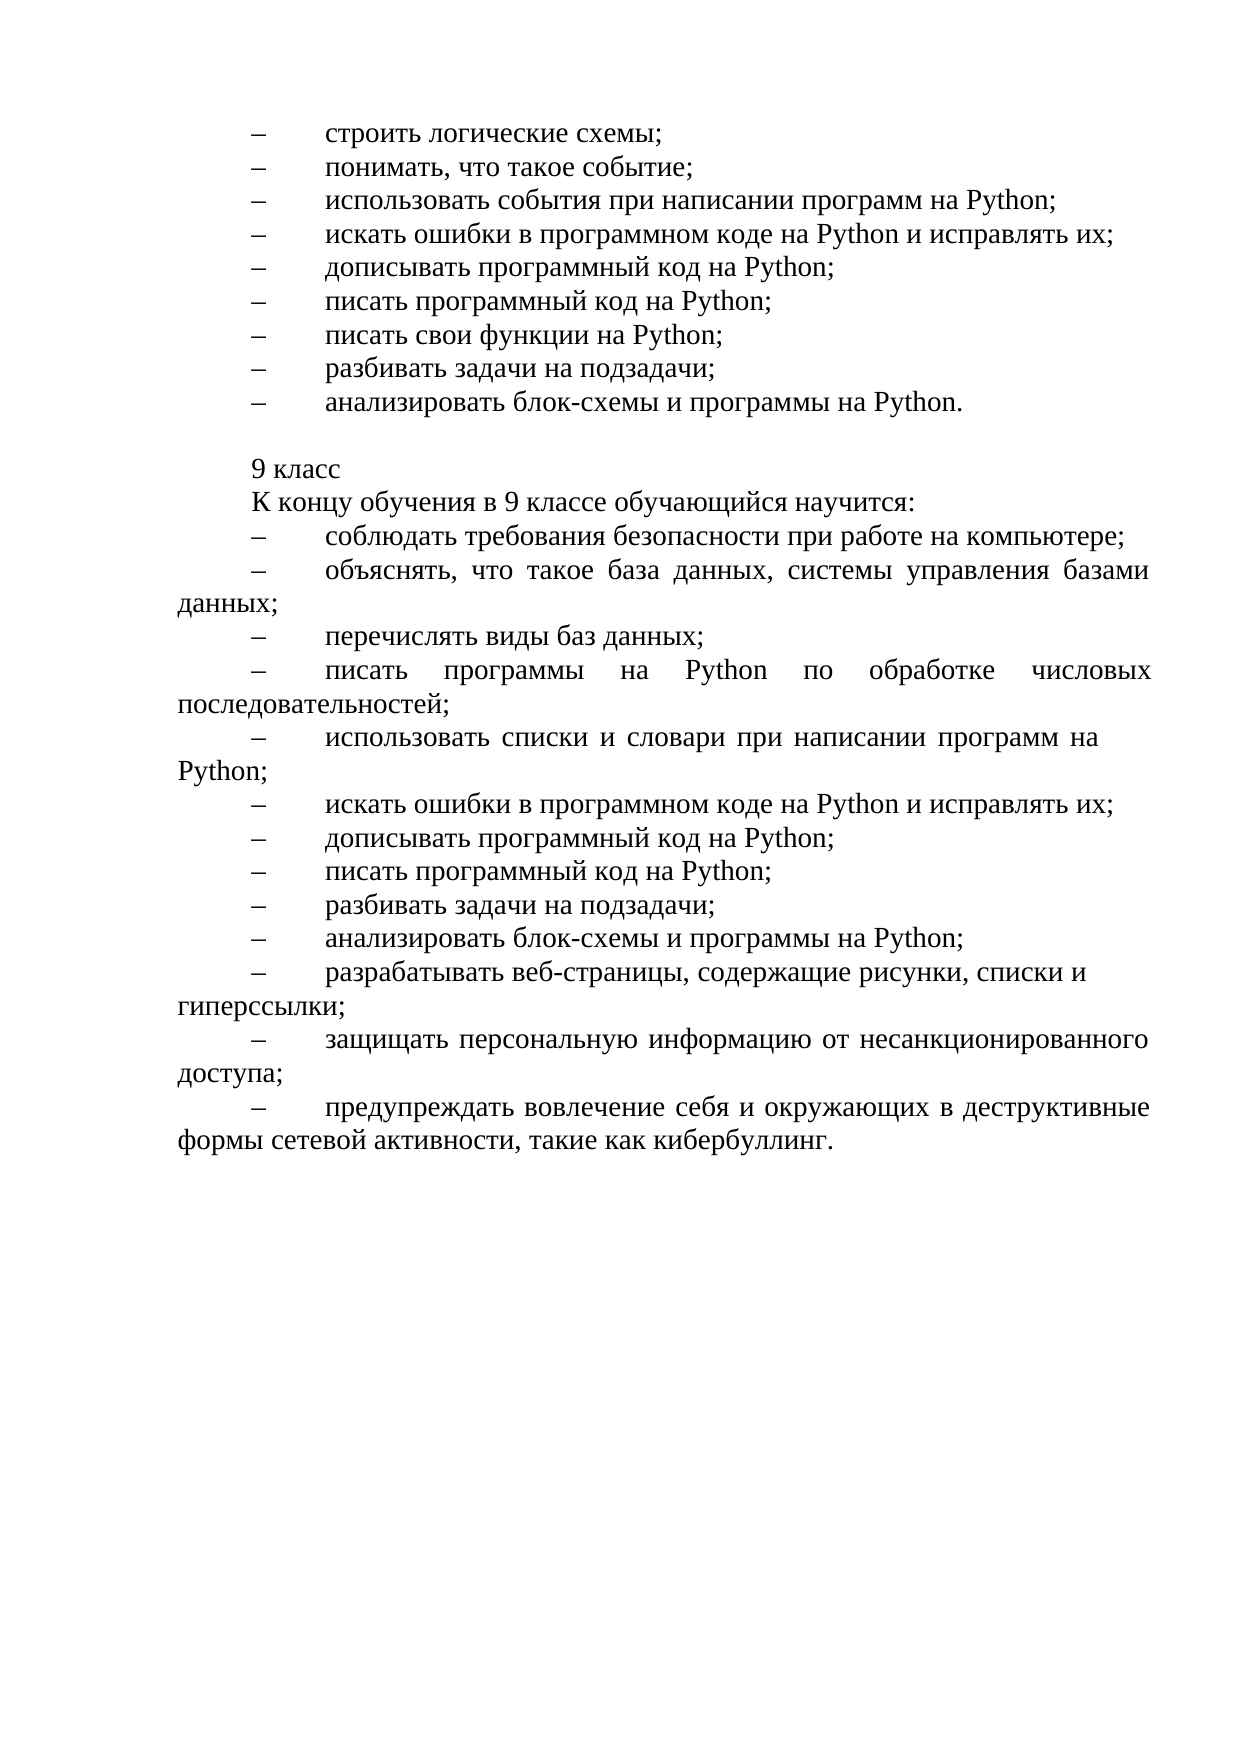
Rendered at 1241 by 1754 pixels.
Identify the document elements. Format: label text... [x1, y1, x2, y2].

list класс [251, 451, 1223, 485]
list искать ошибки в программном коде на Python и исправлять их; [251, 787, 1223, 820]
list искать ошибки в программном коде на Python и исправлять их; [251, 216, 1223, 250]
list дописывать программный код на Python; [251, 820, 1223, 854]
list соблюдать требования безопасности при работе на компьютере; [251, 518, 1223, 552]
list писать программы на Python по обработке числовых последовательностей; [177, 652, 1152, 719]
list объяснять, что такое база данных, системы управления базами данных; [177, 552, 1151, 619]
list защищать персональную информацию от несанкционированного доступа; [177, 1022, 1151, 1089]
list использовать списки и словари при написании программ на Python; [177, 719, 1151, 787]
list разрабатывать веб-страницы, содержащие рисунки, списки и гиперссылки; [177, 954, 1152, 1022]
list разбивать задачи на подзадачи; [251, 351, 1223, 384]
list дописывать программный код на Python; [251, 250, 1223, 283]
list разбивать задачи на подзадачи; [251, 887, 1223, 921]
list писать свои функции на Python; [251, 317, 1223, 350]
list писать программный код на Python; [251, 854, 1223, 887]
list строить логические схемы; [251, 115, 1223, 149]
text К концу обучения в 9 классе обучающийся научится: [251, 485, 1223, 518]
list предупреждать вовлечение себя и окружающих в деструктивные формы сетевой активности, такие как кибербуллинг. [177, 1089, 1152, 1156]
list перечислять виды баз данных; [251, 619, 1223, 652]
list использовать события при написании программ на Python; [251, 183, 1223, 216]
list понимать, что такое событие; [251, 149, 1223, 183]
list анализировать блок-схемы и программы на Python; [251, 921, 1223, 954]
list писать программный код на Python; [251, 283, 1223, 317]
list анализировать блок-схемы и программы на Python. [251, 384, 1223, 418]
